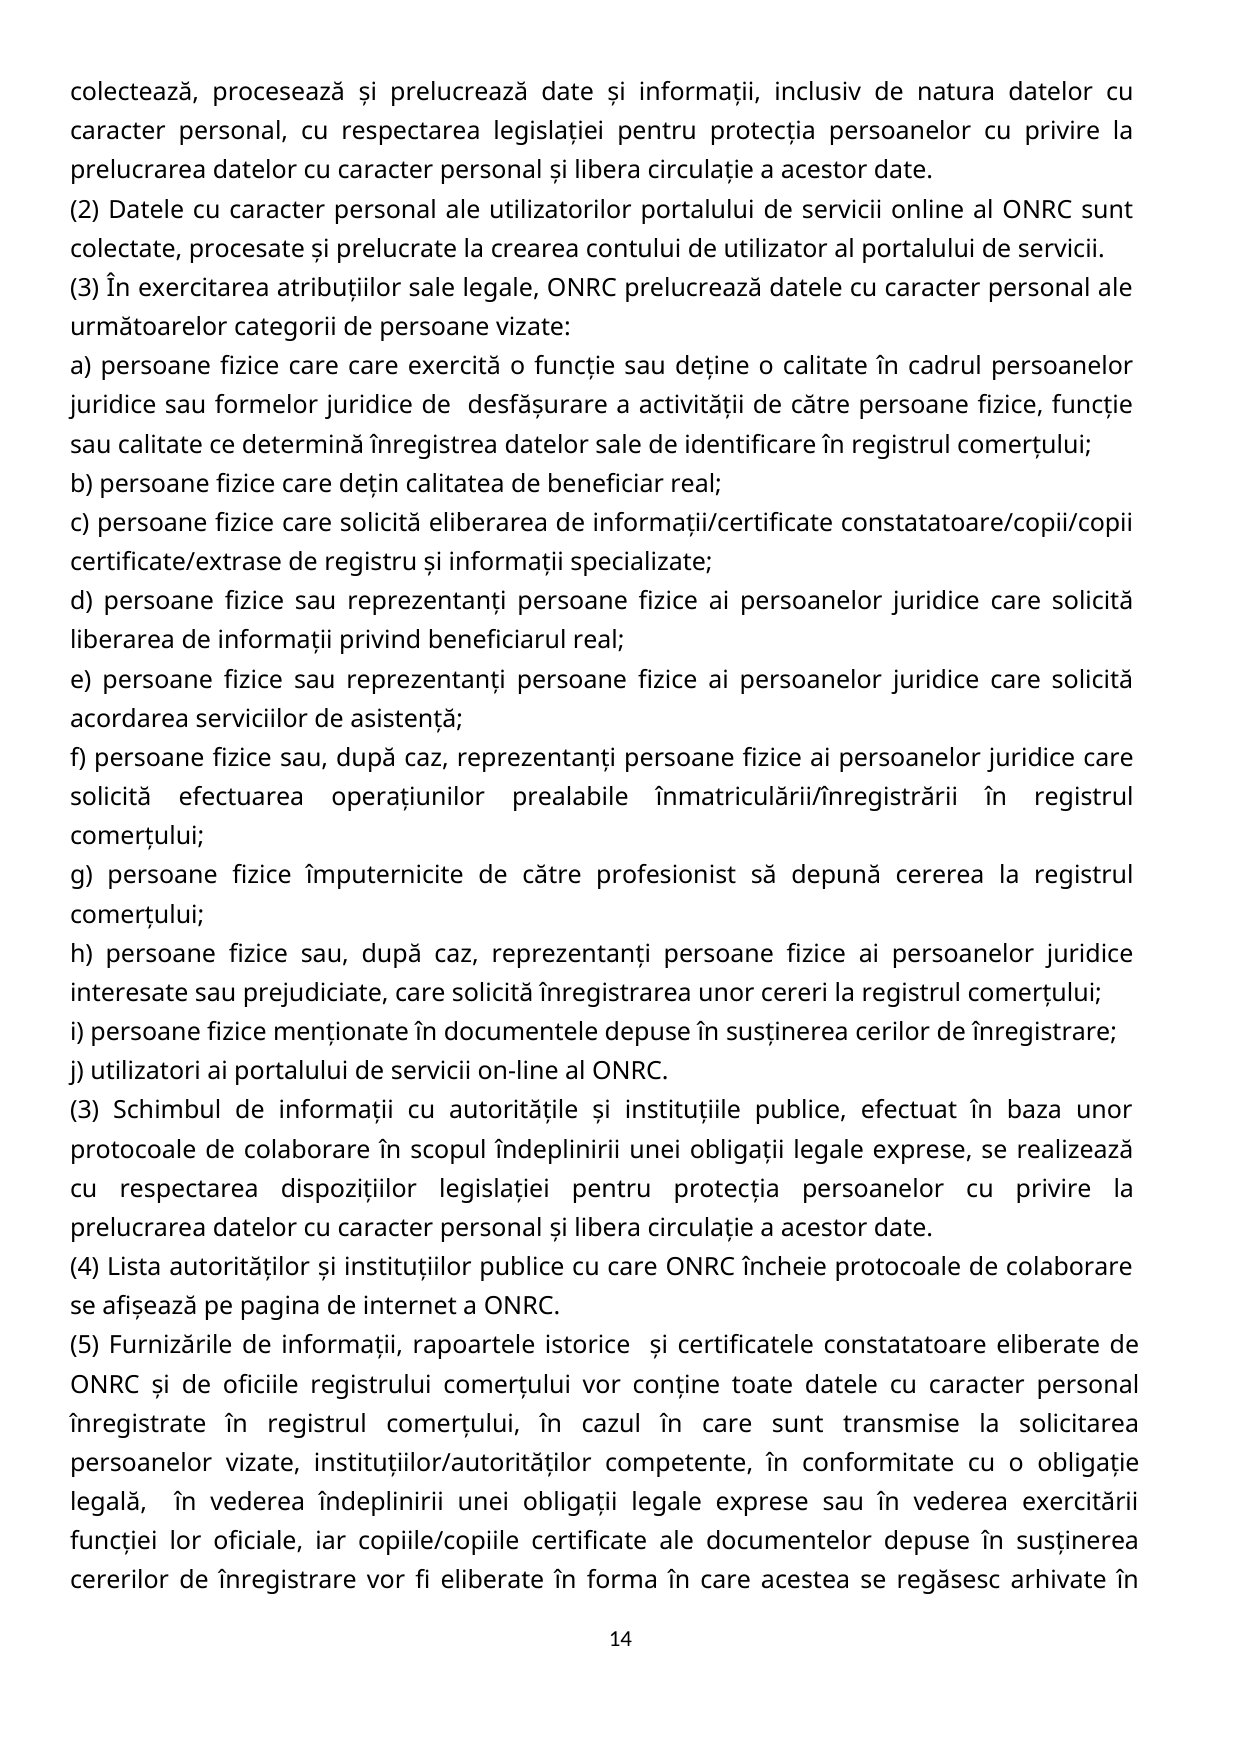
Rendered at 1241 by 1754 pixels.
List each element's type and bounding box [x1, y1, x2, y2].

table_cell [59, 74, 1152, 1596]
